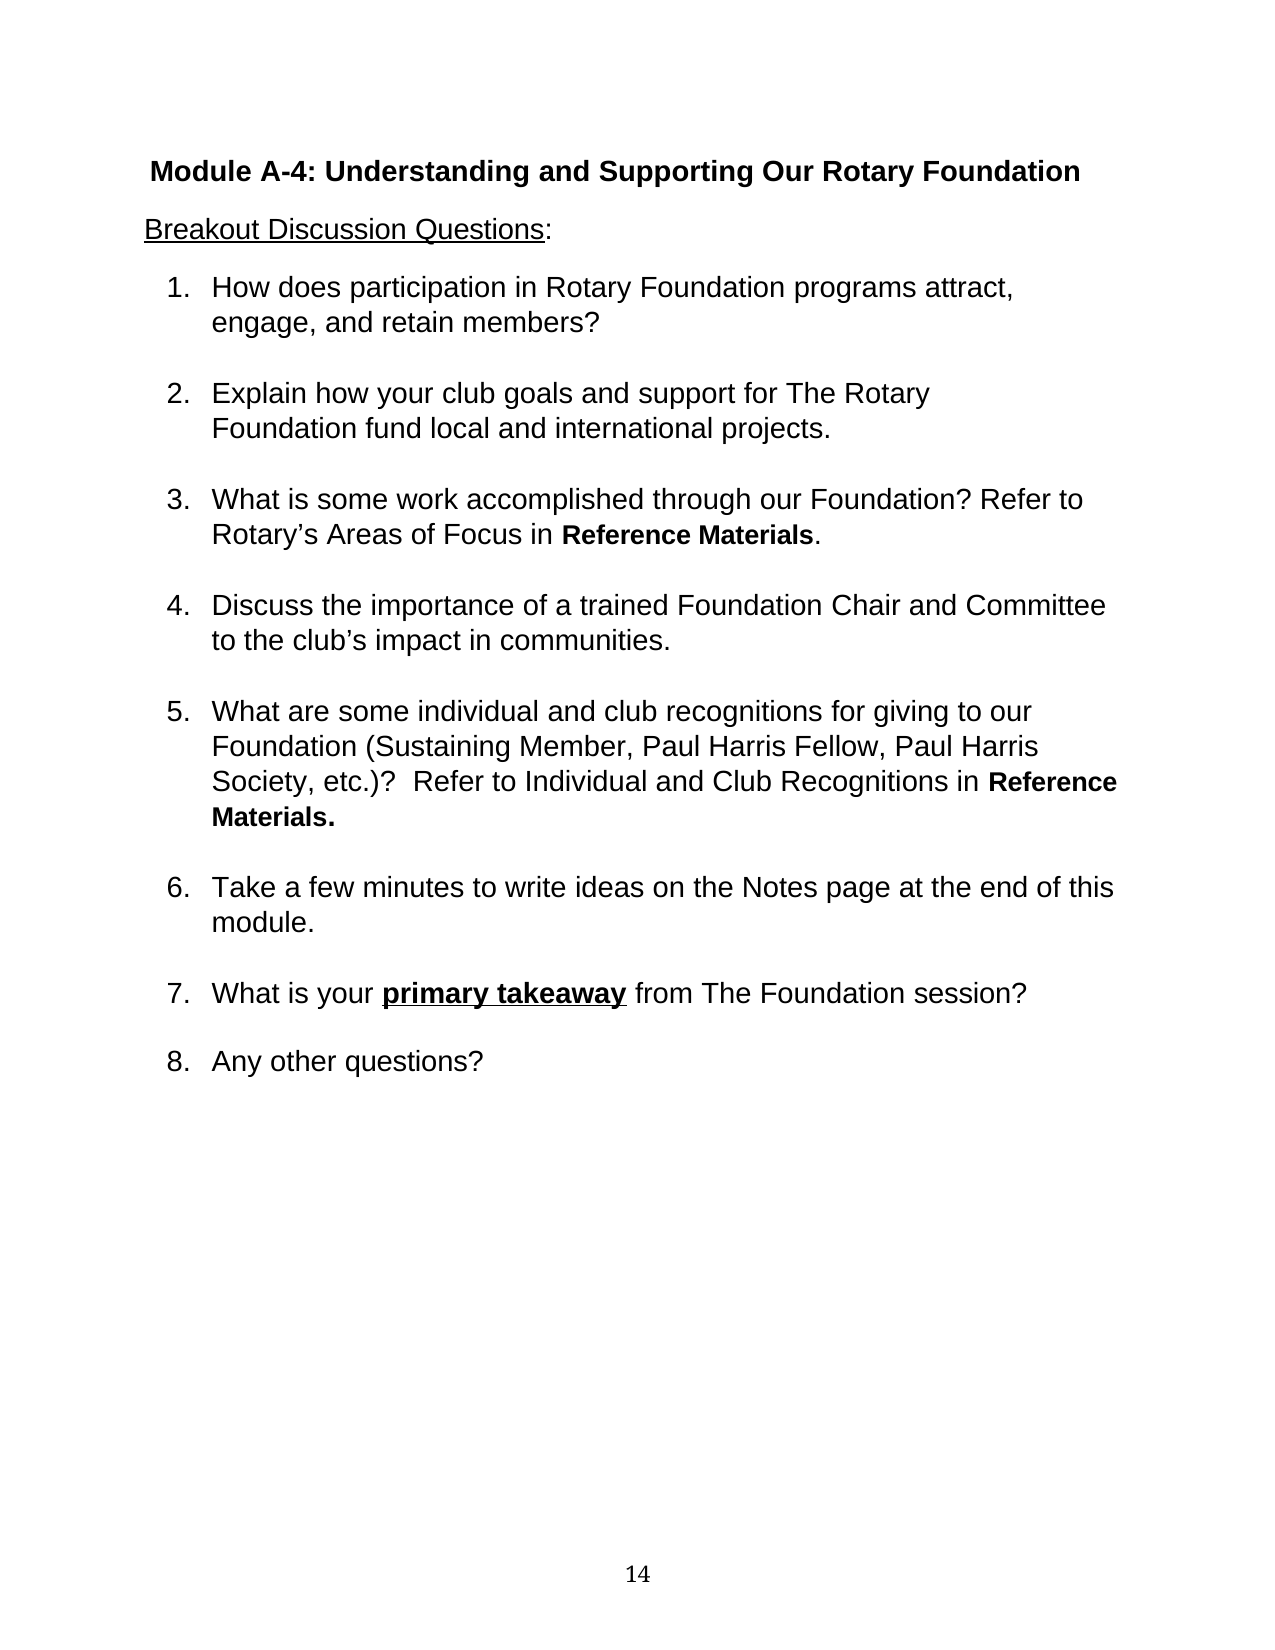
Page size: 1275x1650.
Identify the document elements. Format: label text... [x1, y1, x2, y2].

text Module A-4: Understanding and Supporting Our Rotary Foundation [149, 153, 1171, 187]
list What is some work accomplished through our Foundation? Refer to Rotary’s Areas of Focus in Reference Materials. [166, 482, 1131, 551]
list How does participation in Rotary Foundation programs attract, engage, and retain members? [166, 270, 1066, 339]
list Any other questions? [166, 1043, 1275, 1077]
list Take a few minutes to write ideas on the Notes page at the end of this module. [166, 870, 1127, 939]
list Explain how your club goals and support for The Rotary Foundation fund local and international projects. [166, 376, 1083, 445]
list What is your primary takeaway from The Foundation session? [166, 976, 1049, 1042]
list Discuss the importance of a trained Foundation Chair and Committee to the club’s impact in communities. [166, 588, 1117, 657]
list What are some individual and club recognitions for giving to our Foundation (Sustaining Member, Paul Harris Fellow, Paul Harris Society, etc.)? Refer to Individual and Club Recognitions in Reference Materials. [166, 694, 1140, 833]
text Breakout Discussion Questions: [144, 212, 1275, 245]
